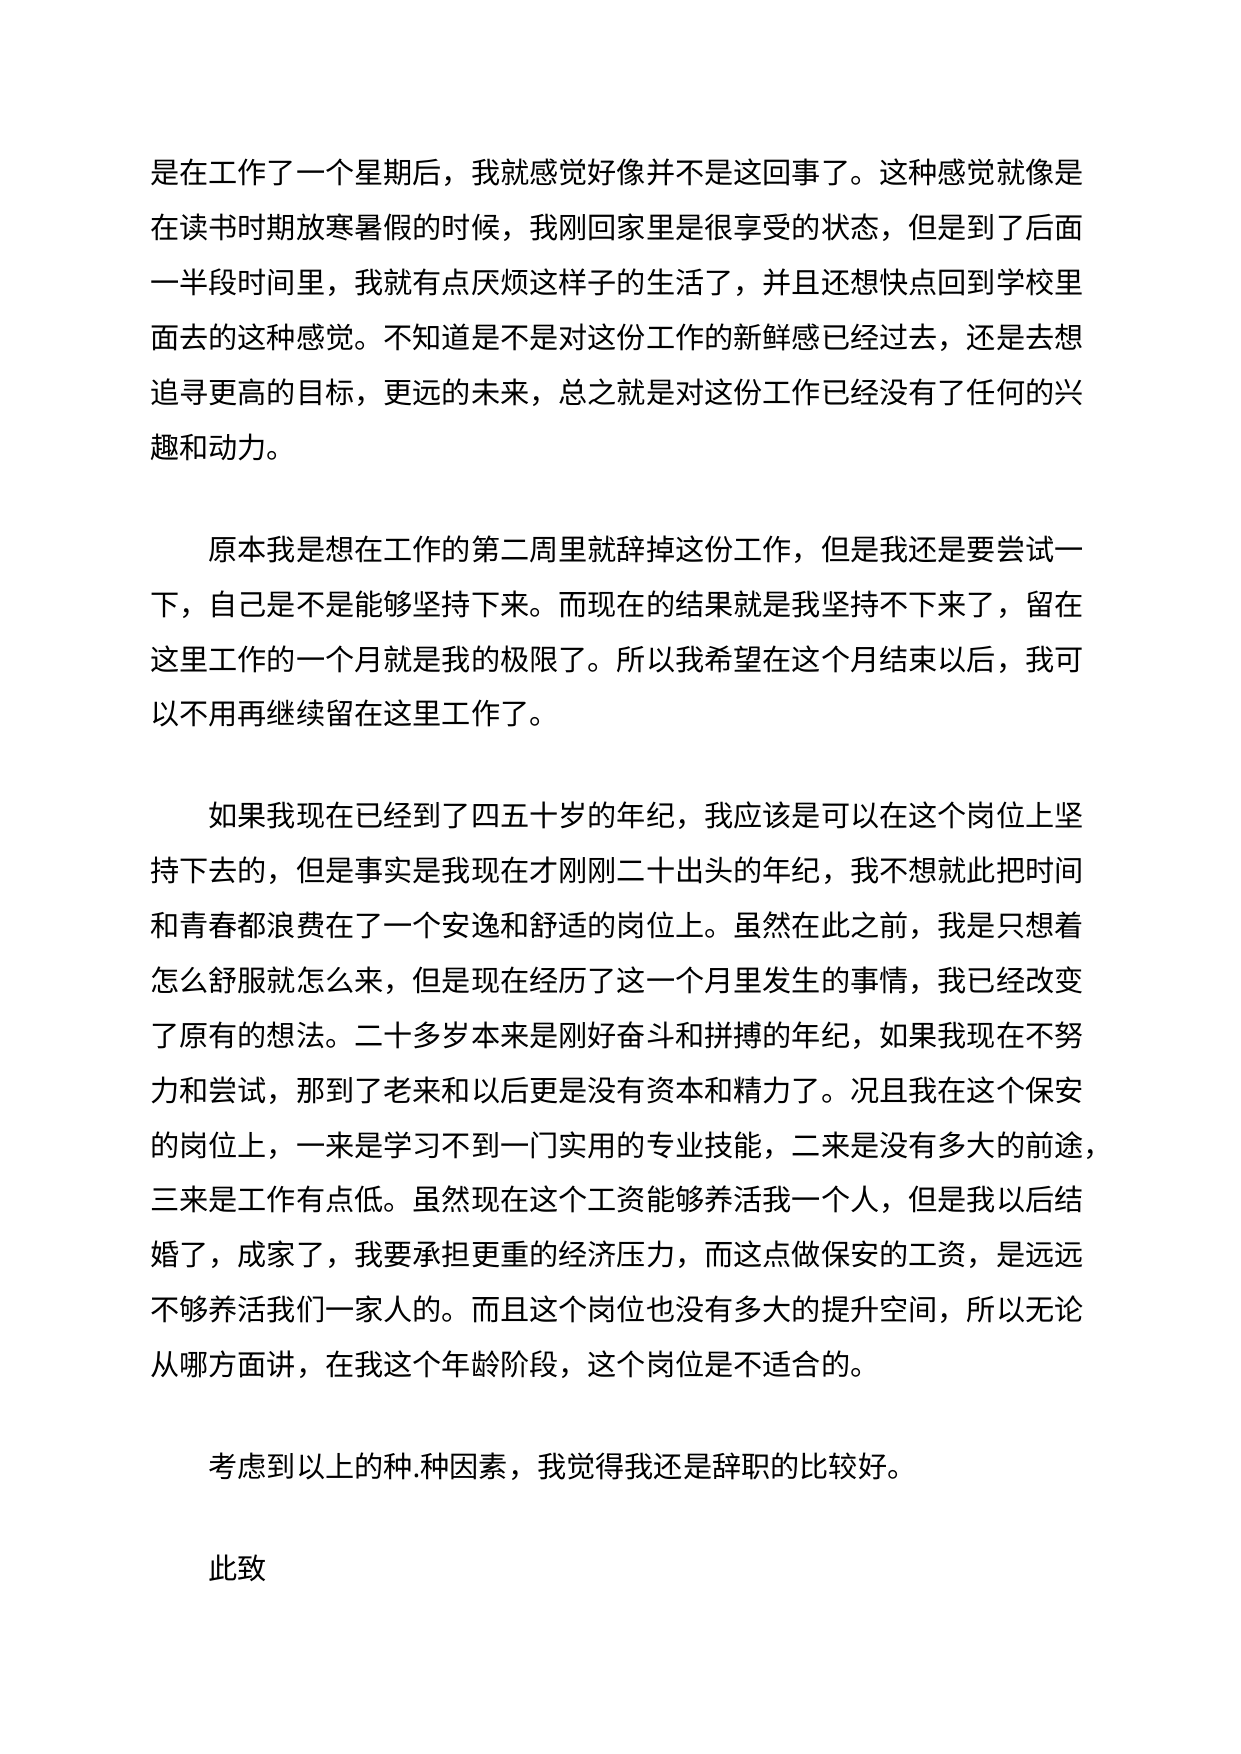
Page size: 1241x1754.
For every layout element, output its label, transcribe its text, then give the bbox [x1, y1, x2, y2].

text 考虑到以上的种.种因素，我觉得我还是辞职的比较好。 [150, 1443, 1090, 1486]
text 原本我是想在工作的第二周里就辞掉这份工作，但是我还是要尝试一下，自己是不是能够坚持下来。而现在的结果就是我坚持不下来了，留在这里工作的一个月就是我的极限了。所以我希望在这个月结束以后，我可以不用再继续留在这里工作了。 [150, 526, 1090, 733]
text 此致 [150, 1545, 1090, 1588]
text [150, 150, 1090, 467]
text 如果我现在已经到了四五十岁的年纪，我应该是可以在这个岗位上坚持下去的，但是事实是我现在才刚刚二十出头的年纪，我不想就此把时间和青春都浪费在了一个安逸和舒适的岗位上。虽然在此之前，我是只想着怎么舒服就怎么来，但是现在经历了这一个月里发生的事情，我已经改变了原有的想法。二十多岁本来是刚好奋斗和拼搏的年纪，如果我现在不努力和尝试，那到了老来和以后更是没有资本和精力了。况且我在这个保安的岗位上，一来是学习不到一门实用的专业技能，二来是没有多大的前途，三来是工作有点低。虽然现在这个工资能够养活我一个人，但是我以后结婚了，成家了，我要承担更重的经济压力，而这点做保安的工资，是远远不够养活我们一家人的。而且这个岗位也没有多大的提升空间，所以无论从哪方面讲，在我这个年龄阶段，这个岗位是不适合的。 [150, 793, 1090, 1384]
